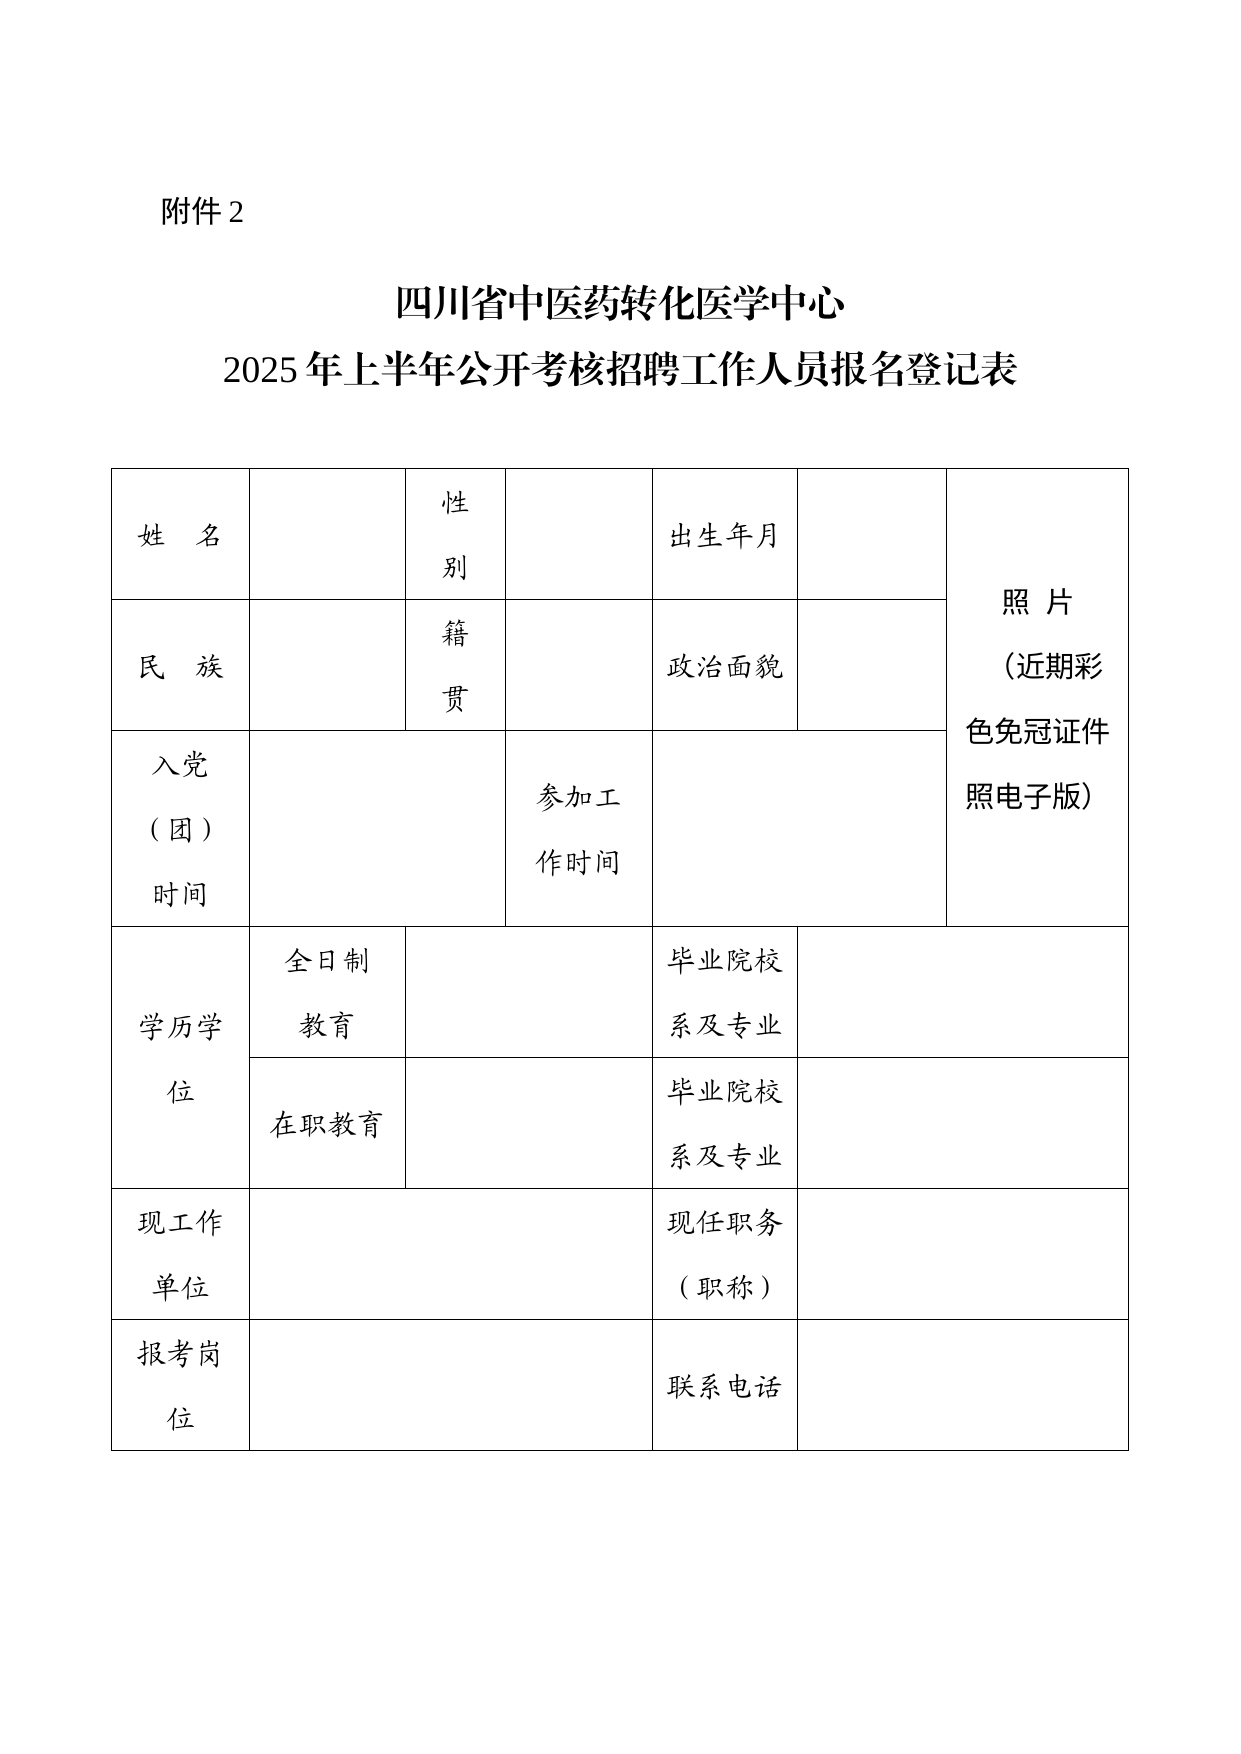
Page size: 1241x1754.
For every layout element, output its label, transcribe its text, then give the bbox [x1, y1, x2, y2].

table_cell [798, 927, 1128, 1057]
table_cell [250, 1320, 652, 1450]
table_cell [798, 1189, 1128, 1319]
table_cell [250, 600, 405, 729]
table_cell 报考岗位 [112, 1320, 249, 1450]
table_header [250, 469, 405, 598]
table_cell 民 族 [112, 600, 249, 729]
table_header [506, 469, 652, 598]
table_cell 联系电话 [653, 1320, 797, 1450]
table_header [798, 469, 946, 598]
table_cell [406, 1058, 652, 1188]
table_cell [250, 731, 505, 926]
table_cell 籍 贯 [406, 600, 505, 729]
table_header 出生年月 [653, 469, 797, 598]
table_cell [798, 600, 946, 729]
table_cell [798, 1058, 1128, 1188]
table_cell [798, 1320, 1128, 1450]
text 2025年上半年公开考核招聘工作人员报名登记表 [159, 337, 1081, 402]
table_cell 政治面貌 [653, 600, 797, 729]
table_cell 参加工 作时间 [506, 731, 652, 926]
table_header 性 别 [406, 469, 505, 598]
table_cell [653, 731, 946, 926]
text 附件2 [159, 178, 1081, 243]
table_cell 现任职务 （职称） [653, 1189, 797, 1319]
table_header 姓 名 [112, 469, 249, 598]
table_cell 现工作单位 [112, 1189, 249, 1319]
text 四川省中医药转化医学中心 [159, 272, 1081, 337]
table_cell 学历学位 [112, 927, 249, 1188]
table_cell [406, 927, 652, 1057]
table_cell 在职教育 [250, 1058, 405, 1188]
table_cell [506, 600, 652, 729]
table_cell [250, 1189, 652, 1319]
table_header 照 片 （近期彩色免冠证件照电子版） [947, 469, 1128, 926]
table_cell 毕业院校系及专业 [653, 1058, 797, 1188]
table_cell 入党（团）时间 [112, 731, 249, 926]
table_cell 全日制 教育 [250, 927, 405, 1057]
table_cell 毕业院校系及专业 [653, 927, 797, 1057]
